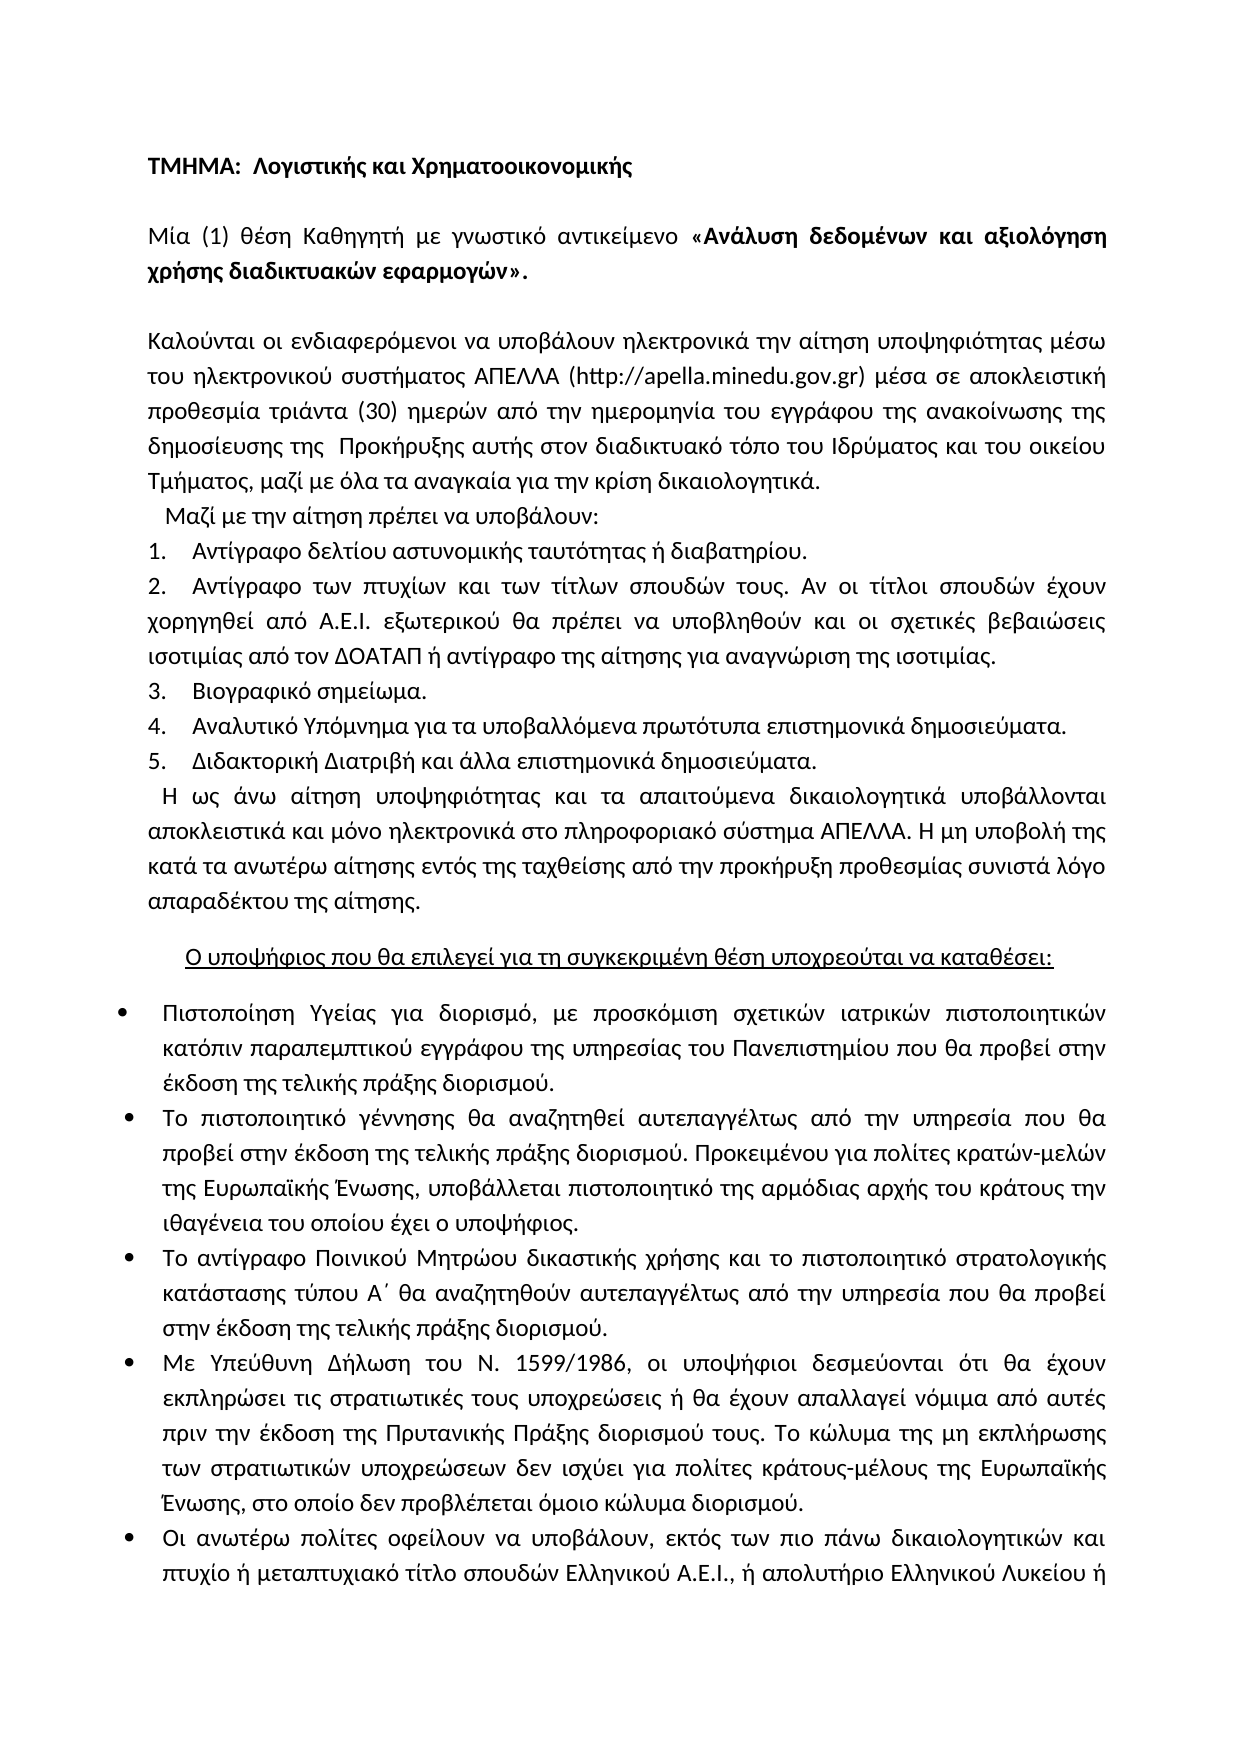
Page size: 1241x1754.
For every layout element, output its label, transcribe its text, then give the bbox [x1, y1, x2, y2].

list Αντίγραφο των πτυχίων και των τίτλων σπουδών τους. Αν οι τίτλοι σπουδών έχουν χορηγηθεί από Α.Ε.Ι. εξωτερικού θα πρέπει να υποβληθούν και οι σχετικές βεβαιώσεις ισοτιμίας από τον ΔΟΑΤΑΠ ή αντίγραφο της αίτησης για αναγνώριση της ισοτιμίας. [148, 570, 1107, 671]
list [125, 1522, 1107, 1587]
list Διδακτορική Διατριβή και άλλα επιστημονικά δημοσιεύματα. [148, 745, 1107, 776]
list Μαζί με την αίτηση πρέπει να υποβάλουν: [148, 500, 1107, 531]
list Με Υπεύθυνη Δήλωση του Ν. 1599/1986, οι υποψήφιοι δεσμεύονται ότι θα έχουν εκπληρώσει τις στρατιωτικές τους υποχρεώσεις ή θα έχουν απαλλαγεί νόμιμα από αυτές πριν την έκδοση της Πρυτανικής Πράξης διορισμού τους. Το κώλυμα της μη εκπλήρωσης των στρατιωτικών υποχρεώσεων δεν ισχύει για πολίτες κράτους-μέλους της Ευρωπαϊκής Ένωσης, στο οποίο δεν προβλέπεται όμοιο κώλυμα διορισμού. [125, 1347, 1107, 1517]
list Καλούνται οι ενδιαφερόμενοι να υποβάλουν ηλεκτρονικά την αίτηση υποψηφιότητας μέσω του ηλεκτρονικού συστήματος ΑΠΕΛΛΑ (http://apella.minedu.gov.gr) μέσα σε αποκλειστική προθεσμία τριάντα (30) ημερών από την ημερομηνία του εγγράφου της ανακοίνωσης της δημοσίευσης της Προκήρυξης αυτής στον διαδικτυακό τόπο του Ιδρύματος και του οικείου Τμήματος, μαζί με όλα τα αναγκαία για την κρίση δικαιολογητικά. [148, 325, 1107, 496]
list Αναλυτικό Υπόμνημα για τα υποβαλλόμενα πρωτότυπα επιστημονικά δημοσιεύματα. [148, 710, 1107, 741]
list Βιογραφικό σημείωμα. [148, 675, 1107, 706]
text Ο υποψήφιος που θα επιλεγεί για τη συγκεκριμένη θέση υποχρεούται να καταθέσει: [185, 941, 1107, 971]
list Το αντίγραφο Ποινικού Μητρώου δικαστικής χρήσης και το πιστοποιητικό στρατολογικής κατάστασης τύπου Α΄ θα αναζητηθούν αυτεπαγγέλτως από την υπηρεσία που θα προβεί στην έκδοση της τελικής πράξης διορισμού. [125, 1242, 1107, 1342]
list Μία (1) θέση Καθηγητή με γνωστικό αντικείμενο «Ανάλυση δεδομένων και αξιολόγηση χρήσης διαδικτυακών εφαρμογών». [148, 220, 1107, 286]
list Αντίγραφο δελτίου αστυνομικής ταυτότητας ή διαβατηρίου. [148, 535, 1107, 566]
list Η ως άνω αίτηση υποψηφιότητας και τα απαιτούμενα δικαιολογητικά υποβάλλονται αποκλειστικά και μόνο ηλεκτρονικά στο πληροφοριακό σύστημα ΑΠΕΛΛΑ. Η μη υποβολή της κατά τα ανωτέρω αίτησης εντός της ταχθείσης από την προκήρυξη προθεσμίας συνιστά λόγο απαραδέκτου της αίτησης. [148, 780, 1107, 916]
list ΤΜΗΜΑ: Λογιστικής και Χρηματοοικονομικής [148, 150, 1107, 181]
list Το πιστοποιητικό γέννησης θα αναζητηθεί αυτεπαγγέλτως από την υπηρεσία που θα προβεί στην έκδοση της τελικής πράξης διορισμού. Προκειμένου για πολίτες κρατών-μελών της Ευρωπαϊκής Ένωσης, υποβάλλεται πιστοποιητικό της αρμόδιας αρχής του κράτους την ιθαγένεια του οποίου έχει ο υποψήφιος. [125, 1102, 1107, 1237]
list Πιστοποίηση Υγείας για διορισμό, με προσκόμιση σχετικών ιατρικών πιστοποιητικών κατόπιν παραπεμπτικού εγγράφου της υπηρεσίας του Πανεπιστημίου που θα προβεί στην έκδοση της τελικής πράξης διορισμού. [118, 997, 1107, 1097]
